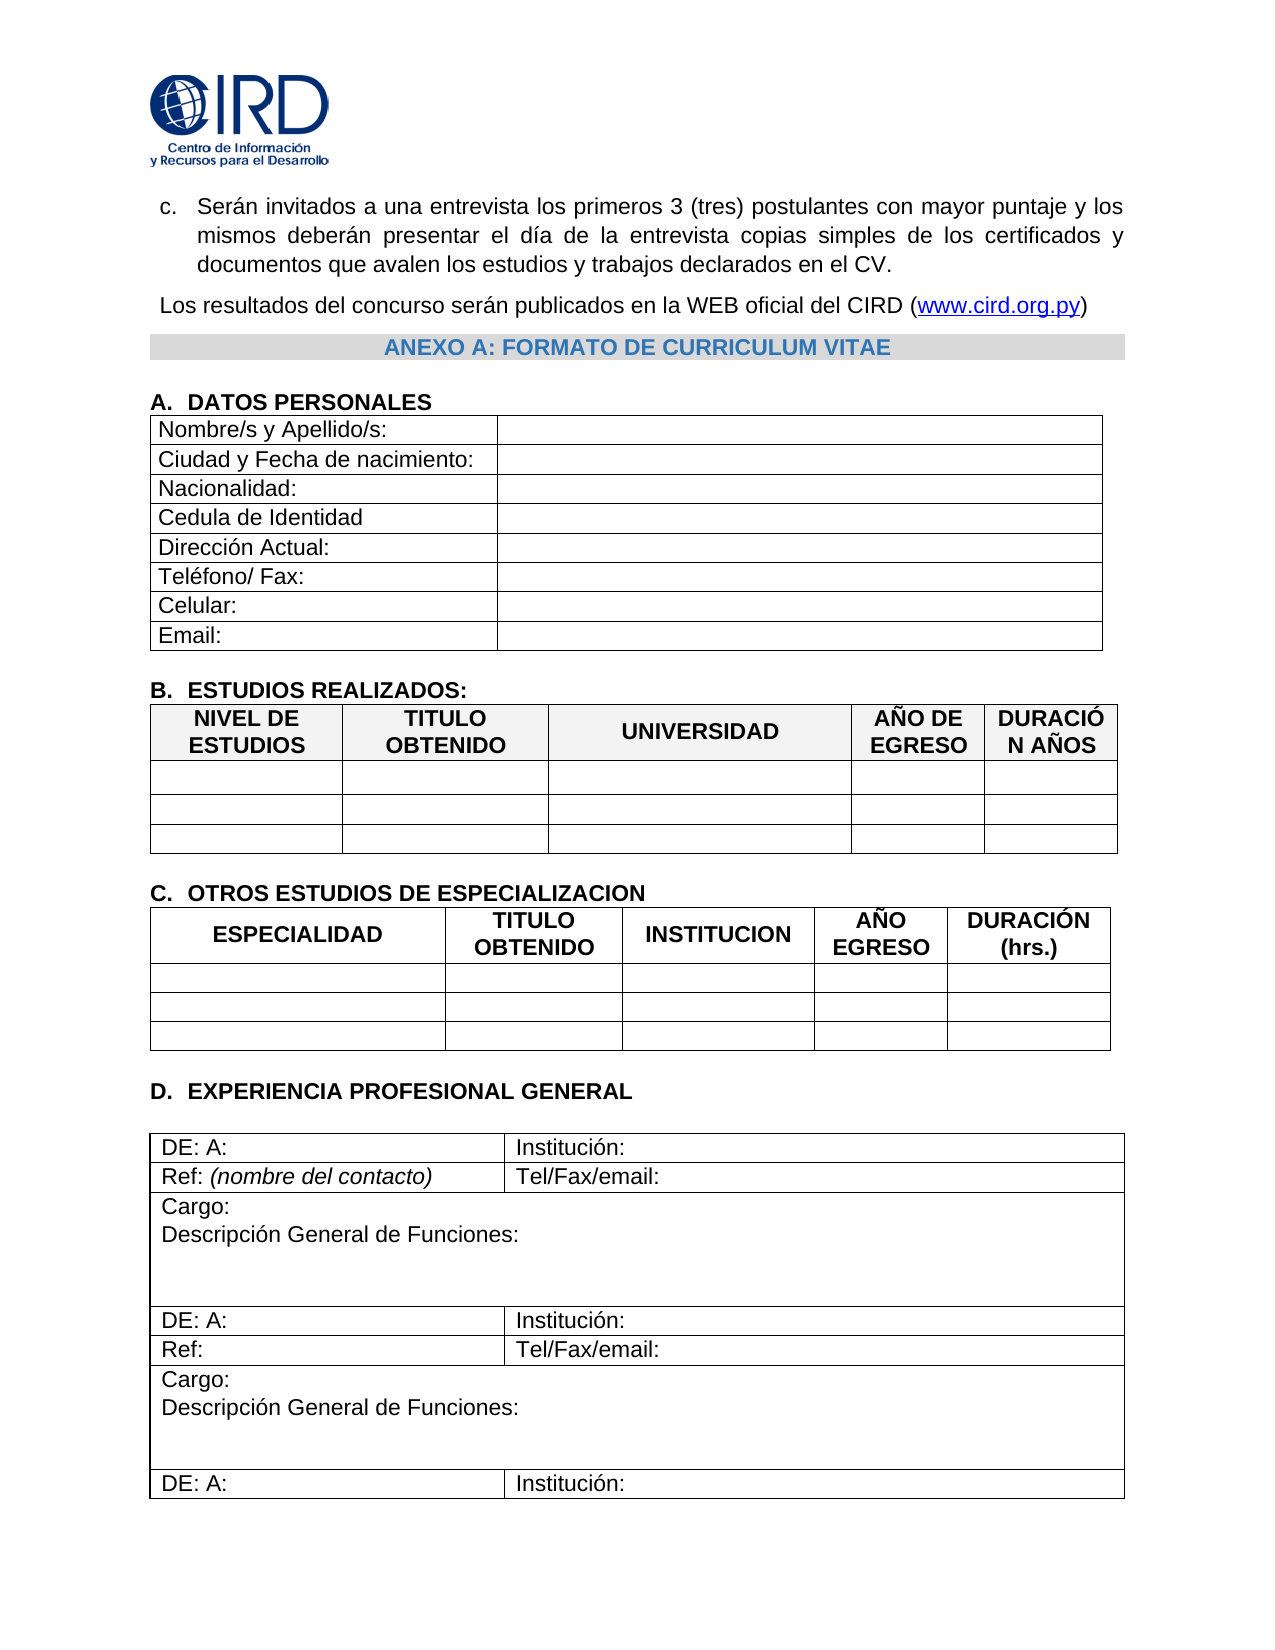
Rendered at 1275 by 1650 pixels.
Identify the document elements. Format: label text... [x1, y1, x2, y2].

table_cell Institución: [505, 1307, 1124, 1335]
table_cell [948, 1022, 1110, 1050]
table_cell [498, 504, 1102, 532]
table_cell Ref: (nombre del contacto) [151, 1163, 504, 1192]
table_header INSTITUCION [623, 908, 814, 963]
table_cell Cargo: Descripción General de Funciones: [151, 1366, 1124, 1469]
table_cell [498, 534, 1102, 562]
table_cell [985, 795, 1117, 823]
table_header TITULO OBTENIDO [343, 705, 548, 760]
picture [150, 75, 329, 167]
table_header AÑO DE EGRESO [852, 705, 984, 760]
table_cell [815, 993, 947, 1021]
table_cell [151, 795, 342, 823]
table_cell [815, 964, 947, 992]
list ESTUDIOS REALIZADOS: [150, 677, 1125, 704]
list Serán invitados a una entrevista los primeros 3 (tres) postulantes con mayor puntaje y los mismos deberán presentar el día de la entrevista copias simples de los certificados y documentos que avalen los estudios y trabajos declarados en el CV. [159, 193, 1125, 277]
table_cell DE: A: [151, 1307, 504, 1335]
list EXPERIENCIA PROFESIONAL GENERAL [150, 1078, 1125, 1104]
table_cell Tel/Fax/email: [505, 1336, 1124, 1365]
table_cell [623, 993, 814, 1021]
table_cell [151, 964, 445, 992]
table_cell [446, 964, 622, 992]
table_cell [343, 795, 548, 823]
table_cell [446, 993, 622, 1021]
list OTROS ESTUDIOS DE ESPECIALIZACION [150, 880, 1125, 907]
table_cell [948, 993, 1110, 1021]
table_cell [549, 825, 851, 853]
table_cell [498, 622, 1102, 650]
table_cell [343, 761, 548, 794]
table_cell [446, 1022, 622, 1050]
table_cell [151, 825, 342, 853]
table_cell [852, 825, 984, 853]
text Los resultados del concurso serán publicados en la WEB oficial del CIRD (www.cird.org.py) [151, 292, 1125, 319]
table_header UNIVERSIDAD [549, 705, 851, 760]
table_cell [343, 825, 548, 853]
table_cell Ref: [151, 1336, 504, 1365]
table_cell Nacionalidad: [151, 475, 497, 503]
table_header DE: A: [151, 1134, 504, 1162]
table_cell [498, 445, 1102, 474]
table_header DURACIÓN (hrs.) [948, 908, 1110, 963]
table_cell Cargo: Descripción General de Funciones: [151, 1193, 1124, 1306]
table_header AÑO EGRESO [815, 908, 947, 963]
table_cell Dirección Actual: [151, 534, 497, 562]
table_cell [948, 964, 1110, 992]
table_cell Celular: [151, 592, 497, 621]
table_cell [985, 825, 1117, 853]
table_cell [498, 563, 1102, 591]
table_cell [852, 761, 984, 794]
text ANEXO A: FORMATO DE CURRICULUM VITAE [150, 334, 1125, 360]
table_cell [549, 795, 851, 823]
table_cell Email: [151, 622, 497, 650]
table_cell Teléfono/ Fax: [151, 563, 497, 591]
table_cell DE: A: [151, 1470, 504, 1498]
table_cell [549, 761, 851, 794]
table_cell Institución: [505, 1470, 1124, 1498]
table_cell Tel/Fax/email: [505, 1163, 1124, 1192]
table_header DURACIÓN AÑOS [985, 705, 1117, 760]
table_cell [623, 964, 814, 992]
table_cell [498, 592, 1102, 621]
table_cell Cedula de Identidad [151, 504, 497, 532]
table_cell Ciudad y Fecha de nacimiento: [151, 445, 497, 474]
table_header [498, 416, 1102, 444]
list DATOS PERSONALES [150, 388, 1125, 415]
table_header ESPECIALIDAD [151, 908, 445, 963]
table_cell [985, 761, 1117, 794]
table_cell [151, 993, 445, 1021]
table_header Institución: [505, 1134, 1124, 1162]
table_cell [623, 1022, 814, 1050]
table_cell [151, 1022, 445, 1050]
table_cell [498, 475, 1102, 503]
table_header Nombre/s y Apellido/s: [151, 416, 497, 444]
table_header NIVEL DE ESTUDIOS [151, 705, 342, 760]
table_header TITULO OBTENIDO [446, 908, 622, 963]
table_cell [151, 761, 342, 794]
table_cell [852, 795, 984, 823]
table_cell [815, 1022, 947, 1050]
